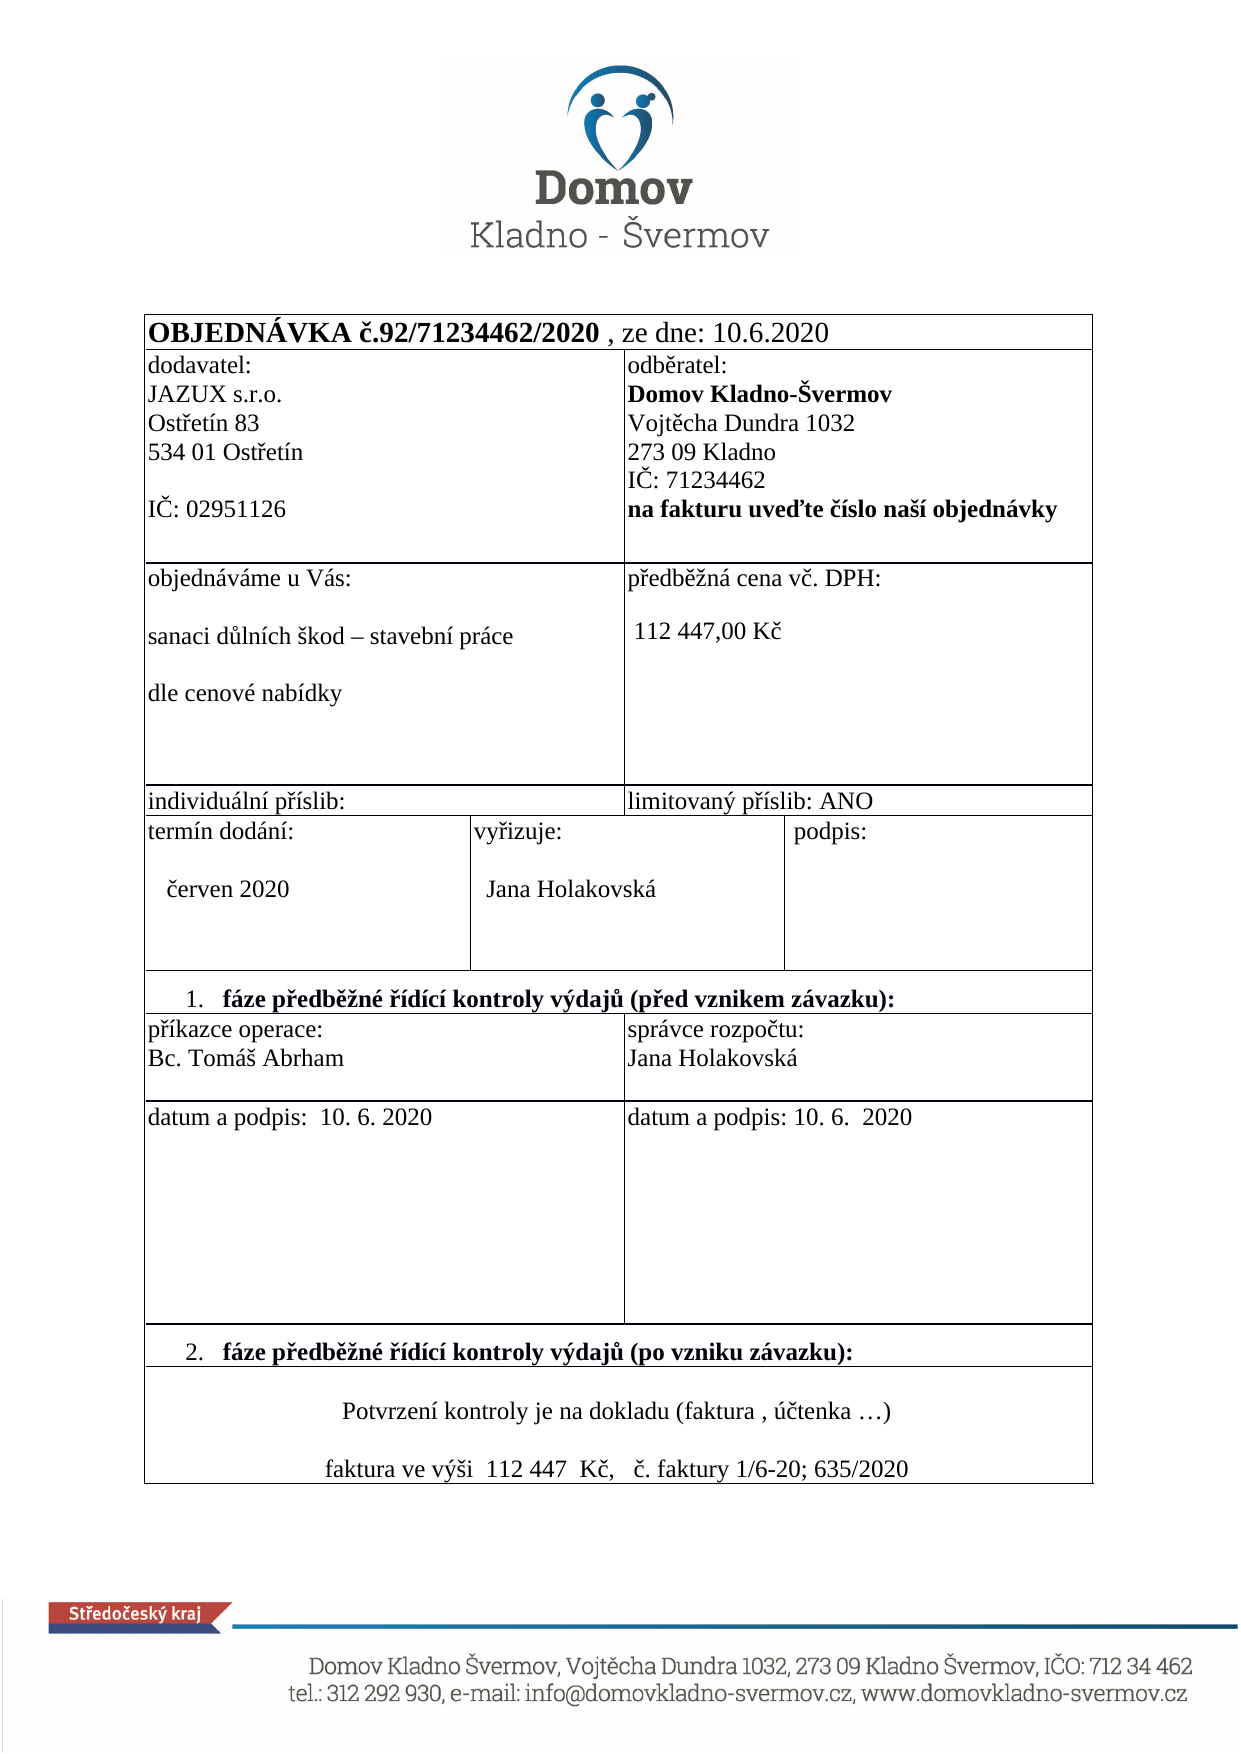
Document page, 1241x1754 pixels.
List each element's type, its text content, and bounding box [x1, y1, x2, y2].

table_cell fáze předběžné řídící kontroly výdajů (před vznikem závazku): [145, 971, 1092, 1012]
table_cell podpis: [785, 816, 1092, 970]
picture [2, 1599, 1238, 1753]
table_cell datum a podpis: 10. 6. 2020 [625, 1102, 1092, 1323]
picture [441, 56, 799, 257]
table_cell objednáváme u Vás: sanaci důlních škod – stavební práce dle cenové nabídky [145, 563, 624, 784]
table_cell příkazce operace: Bc. Tomáš Abrham [145, 1014, 624, 1100]
table_cell vyřizuje: Jana Holakovská [471, 816, 784, 970]
table_cell limitovaný příslib: ANO [625, 786, 1092, 814]
table_cell předběžná cena vč. DPH: 112 447,00 Kč [625, 564, 1092, 784]
table_cell termín dodání: červen 2020 [145, 816, 470, 970]
table_header OBJEDNÁVKA č.92/71234462/2020 , ze dne: 10.6.2020 [145, 315, 1092, 349]
table_cell datum a podpis: 10. 6. 2020 [145, 1101, 624, 1323]
table_cell individuální příslib: [145, 785, 624, 814]
table_cell správce rozpočtu: Jana Holakovská [625, 1014, 1092, 1100]
table_cell fáze předběžné řídící kontroly výdajů (po vzniku závazku): [145, 1324, 1092, 1366]
table_cell Potvrzení kontroly je na dokladu (faktura , účtenka …) faktura ve výši 112 447 Kč, č. faktury 1/6-20; 635/2020 [145, 1367, 1092, 1482]
table_cell dodavatel: JAZUX s.r.o. Ostřetín 83 534 01 Ostřetín IČ: 02951126 [145, 350, 624, 562]
table_cell odběratel: Domov Kladno-Švermov Vojtěcha Dundra 1032 273 09 Kladno IČ: 71234462 na fakturu uveďte číslo naší objednávky [625, 350, 1092, 562]
